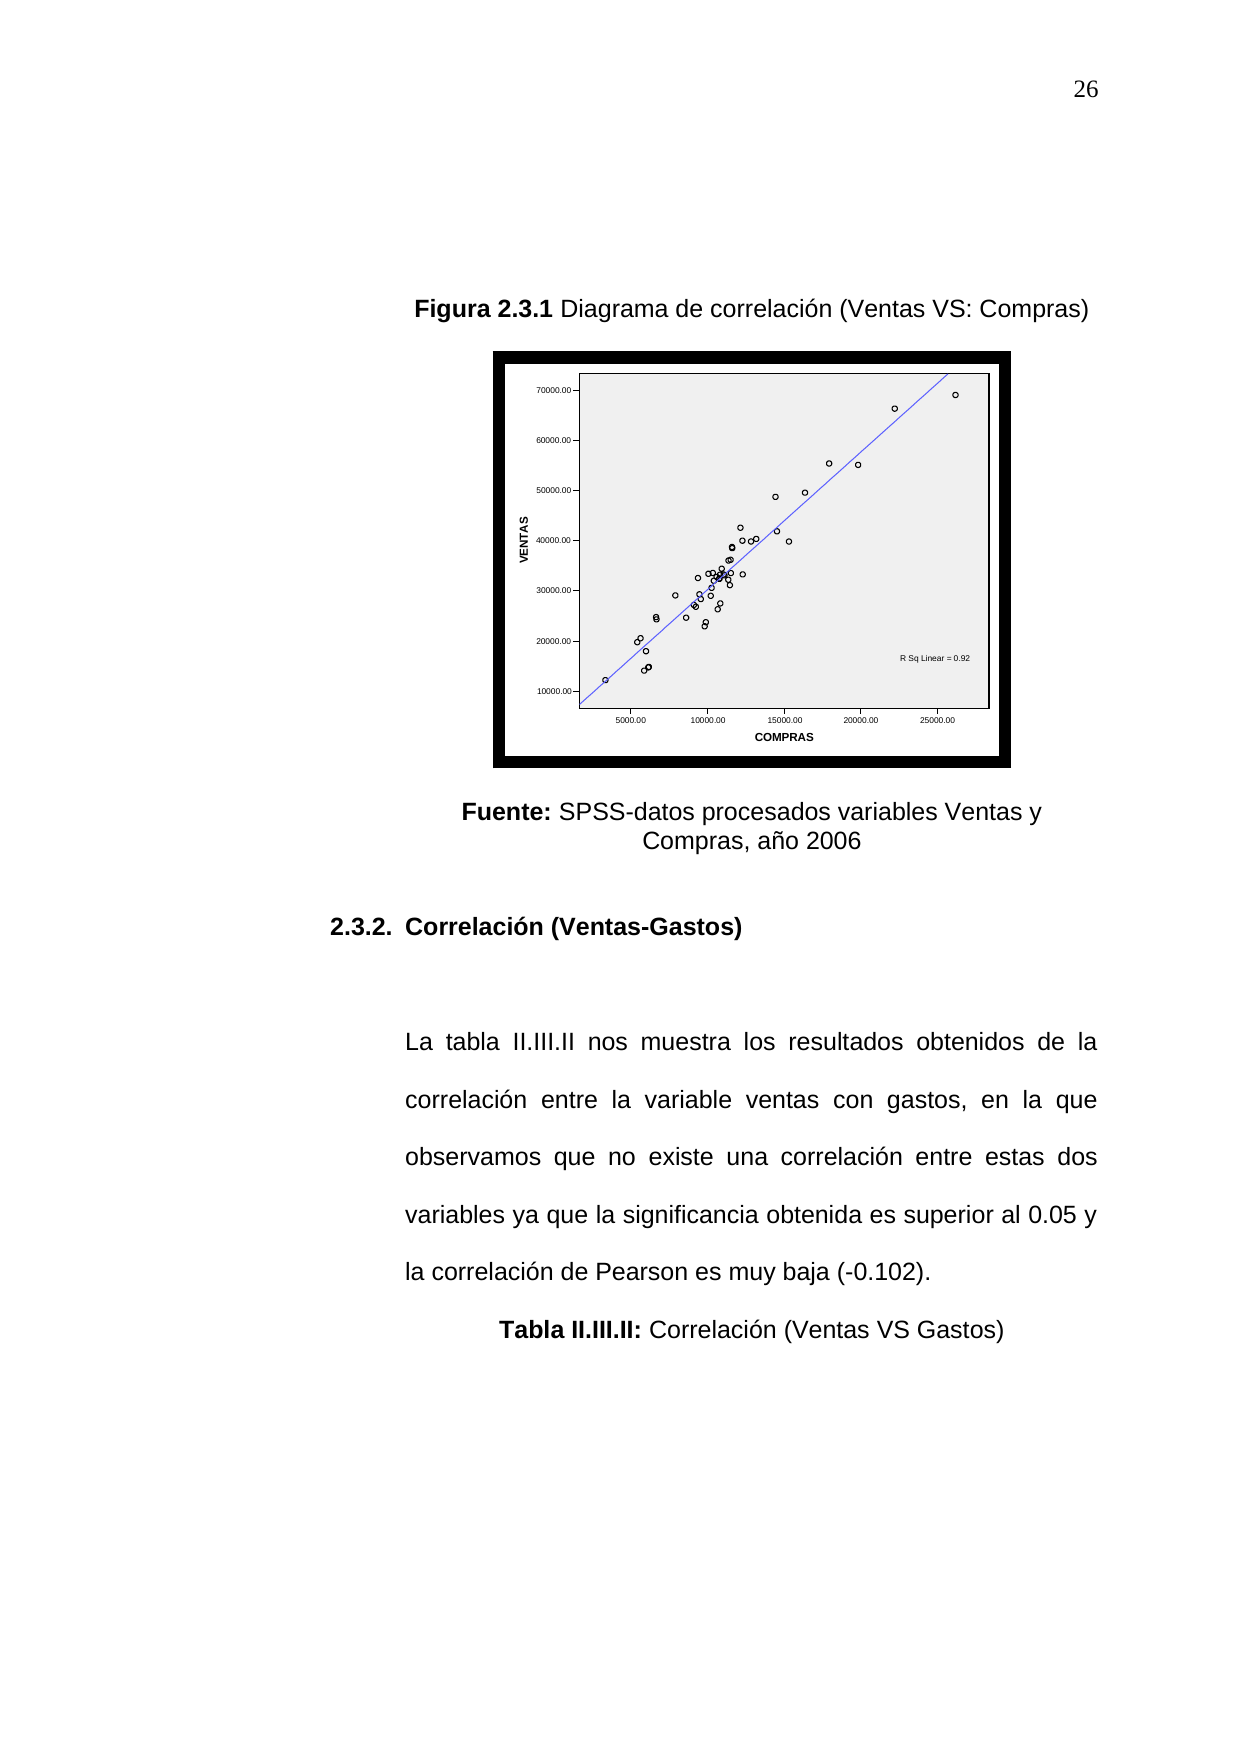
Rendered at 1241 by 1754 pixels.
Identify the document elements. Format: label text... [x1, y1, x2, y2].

text Figura 2.3.1 Diagrama de correlación (Ventas VS: Compras) [405, 294, 1098, 322]
subtitle Correlación (Ventas-Gastos) [330, 912, 1098, 941]
text La tabla II.III.II nos muestra los resultados obtenidos de la correlación entre la variable ventas con gastos, en la que observamos que no existe una correlación entre estas dos variables ya que la significancia obtenida es superior al 0.05 y la correlación de Pearson es muy baja (-0.102). [405, 1027, 1098, 1286]
text Fuente: SPSS-datos procesados variables Ventas y Compras, año 2006 [405, 797, 1098, 855]
text Tabla II.III.II: Correlación (Ventas VS Gastos) [405, 1315, 1098, 1343]
